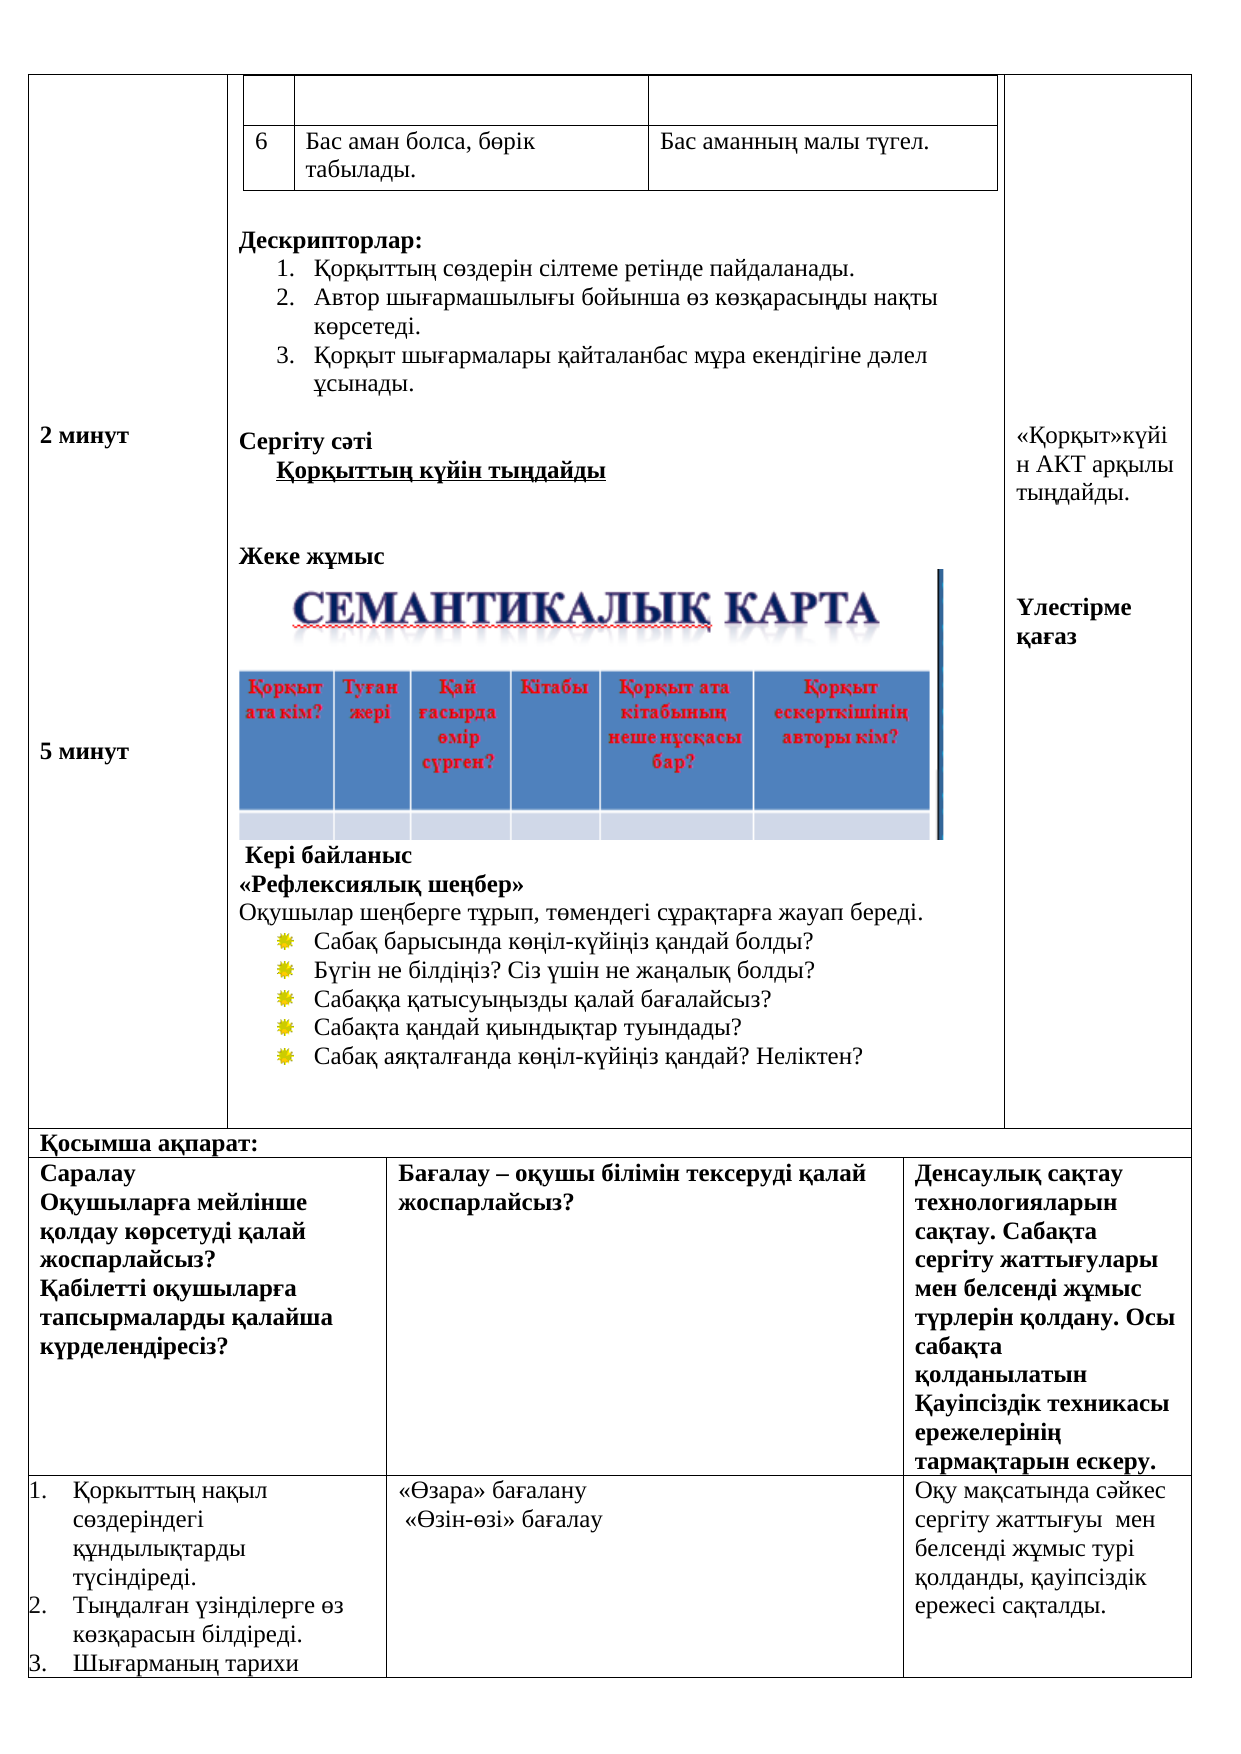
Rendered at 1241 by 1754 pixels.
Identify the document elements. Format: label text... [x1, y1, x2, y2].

table_cell Қосымша ақпарат: [29, 1129, 1191, 1157]
picture [277, 990, 294, 1007]
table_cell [228, 75, 1004, 1127]
picture [277, 1019, 294, 1036]
table_cell Бағалау – оқушы білімін тексеруді қалай жоспарлайсыз? [387, 1158, 903, 1474]
picture [277, 933, 294, 950]
picture [238, 569, 944, 840]
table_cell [1005, 75, 1191, 1127]
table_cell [904, 1476, 1191, 1677]
table_cell Денсаулық сақтау технологияларын сақтау. Сабақта сергіту жаттығулары мен белсенді жұмыс түрлерін қолдану. Осы сабақта қолданылатын Қауіпсіздік техникасы ережелерінің тармақтарын ескеру. [904, 1158, 1191, 1474]
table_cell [29, 1476, 386, 1677]
picture [277, 1048, 294, 1065]
picture [277, 961, 294, 979]
table_cell Саралау Оқушыларға мейлінше қолдау көрсетуді қалай жоспарлайсыз? Қабілетті оқушыларға тапсырмаларды қалайша күрделендіресіз? [29, 1158, 386, 1474]
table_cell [29, 75, 227, 1127]
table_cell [387, 1476, 903, 1677]
